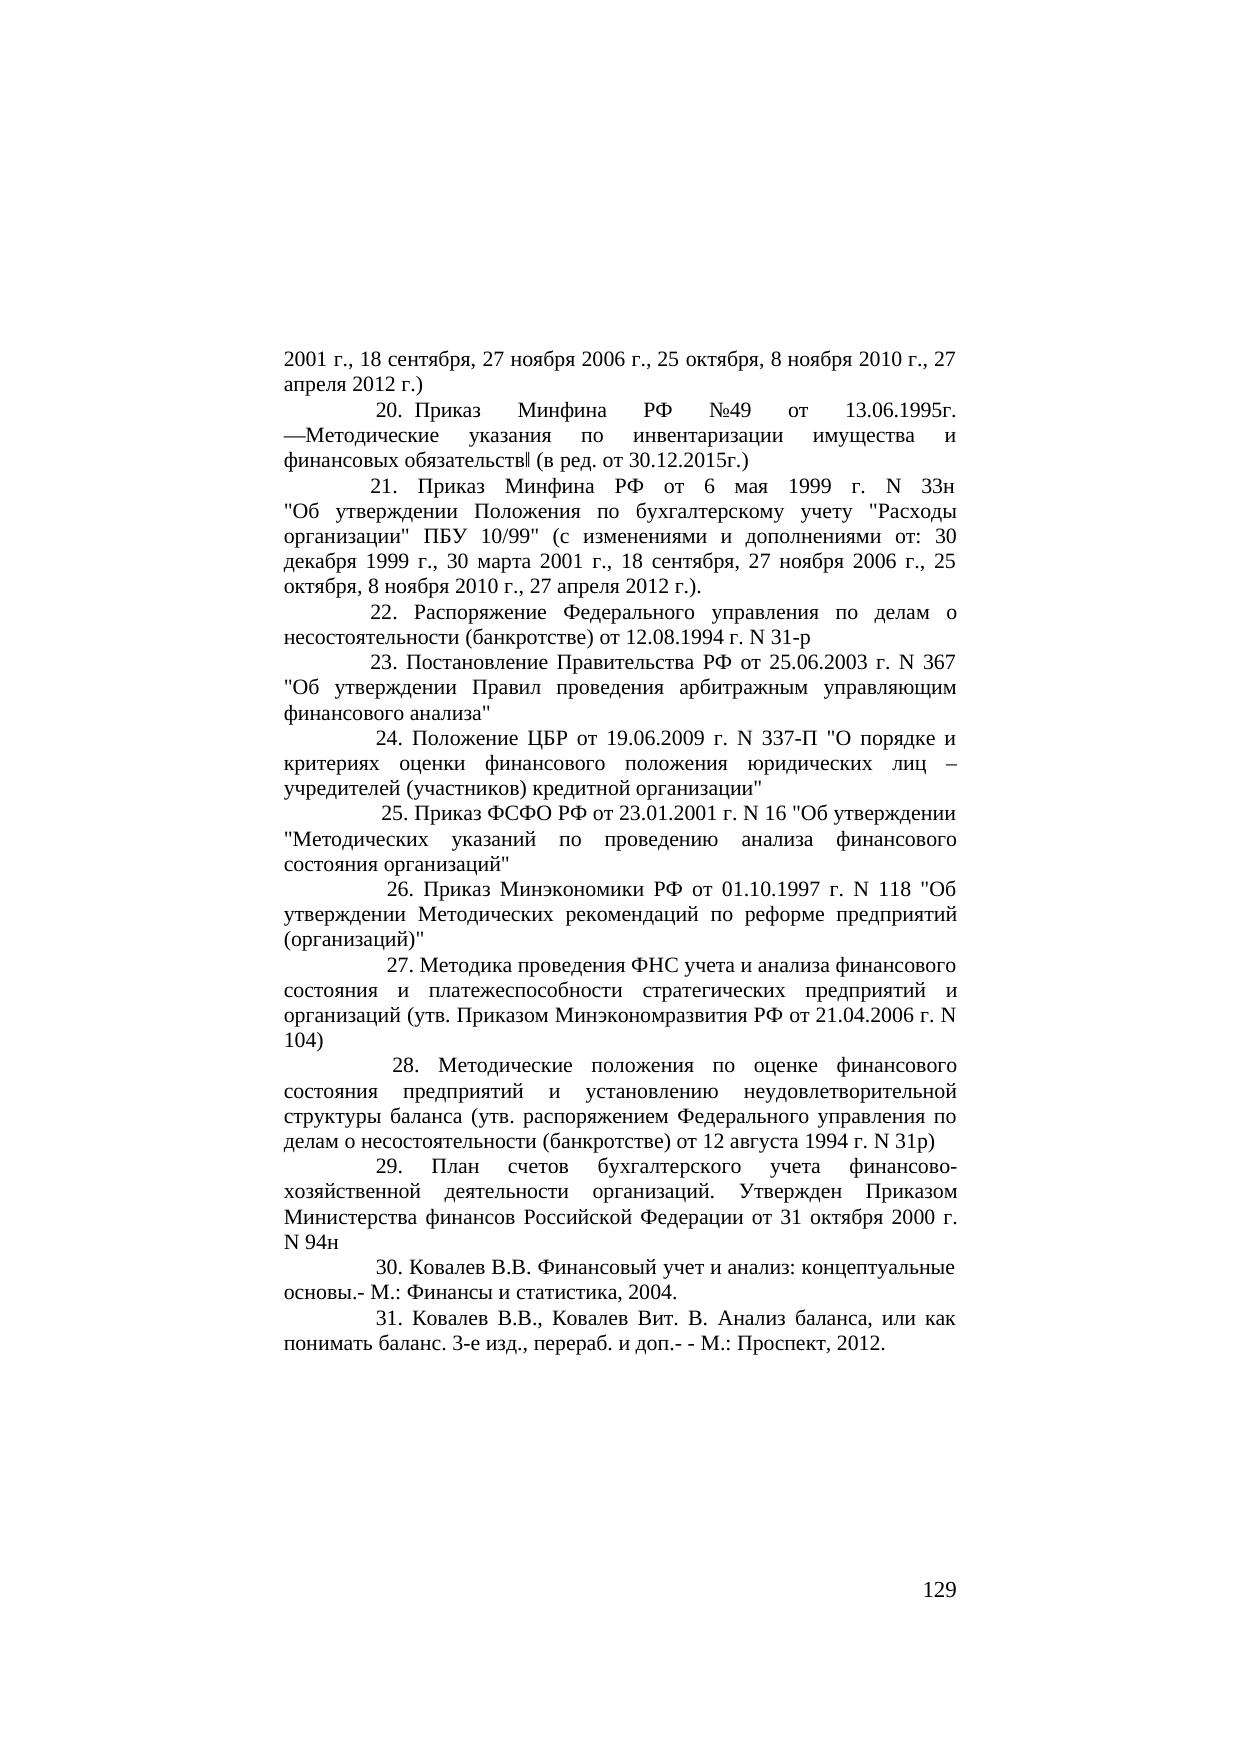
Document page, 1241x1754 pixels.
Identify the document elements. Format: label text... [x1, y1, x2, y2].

list Положение ЦБР от 19.06.2009 г. N 337-П "О порядке и критериях оценки финансового положения юридических лиц – учредителей (участников) кредитной организации" [283, 725, 957, 800]
text апреля 2012 г.) [283, 372, 1236, 397]
list Ковалев В.В. Финансовый учет и анализ: концептуальные основы.- М.: Финансы и статистика, 2004. [283, 1254, 957, 1304]
list Постановление Правительства РФ от 25.06.2003 г. N 367 "Об утверждении Правил проведения арбитражным управляющим финансового анализа" [283, 649, 957, 725]
list Приказ Минфина РФ №49 от 13.06.1995г. ―Методические указания по инвентаризации имущества и финансовых обязательств‖ (в ред. от 30.12.2015г.) [283, 397, 957, 472]
list Методика проведения ФНС учета и анализа финансового состояния и платежеспособности стратегических предприятий и организаций (утв. Приказом Минэкономразвития РФ от 21.04.2006 г. N 104) [283, 952, 957, 1052]
list Распоряжение Федерального управления по делам о несостоятельности (банкротстве) от 12.08.1994 г. N 31-р [283, 599, 957, 649]
list Приказ Минэкономики РФ от 01.10.1997 г. N 118 "Об утверждении Методических рекомендаций по реформе предприятий (организаций)" [283, 876, 957, 952]
list План счетов бухгалтерского учета финансово- хозяйственной деятельности организаций. Утвержден Приказом Министерства финансов Российской Федерации от 31 октября 2000 г. N 94н [283, 1153, 957, 1254]
list Ковалев В.В., Ковалев Вит. В. Анализ баланса, или как понимать баланс. 3-е изд., перераб. и доп.- - М.: Проспект, 2012. [283, 1304, 957, 1355]
text 2001 г., 18 сентября, 27 ноября 2006 г., 25 октября, 8 ноября 2010 г., 27 [283, 347, 1236, 372]
list Приказ ФСФО РФ от 23.01.2001 г. N 16 "Об утверждении "Методических указаний по проведению анализа финансового состояния организаций" [283, 800, 957, 876]
list Методические положения по оценке финансового состояния предприятий и установлению неудовлетворительной структуры баланса (утв. распоряжением Федерального управления по делам о несостоятельности (банкротстве) от 12 августа 1994 г. N 31р) [283, 1052, 957, 1153]
list Приказ Минфина РФ от 6 мая 1999 г. N 33н "Об утверждении Положения по бухгалтерскому учету "Расходы организации" ПБУ 10/99" (с изменениями и дополнениями от: 30 декабря 1999 г., 30 марта 2001 г., 18 сентября, 27 ноября 2006 г., 25 октября, 8 ноября 2010 г., 27 апреля 2012 г.). [283, 473, 957, 599]
